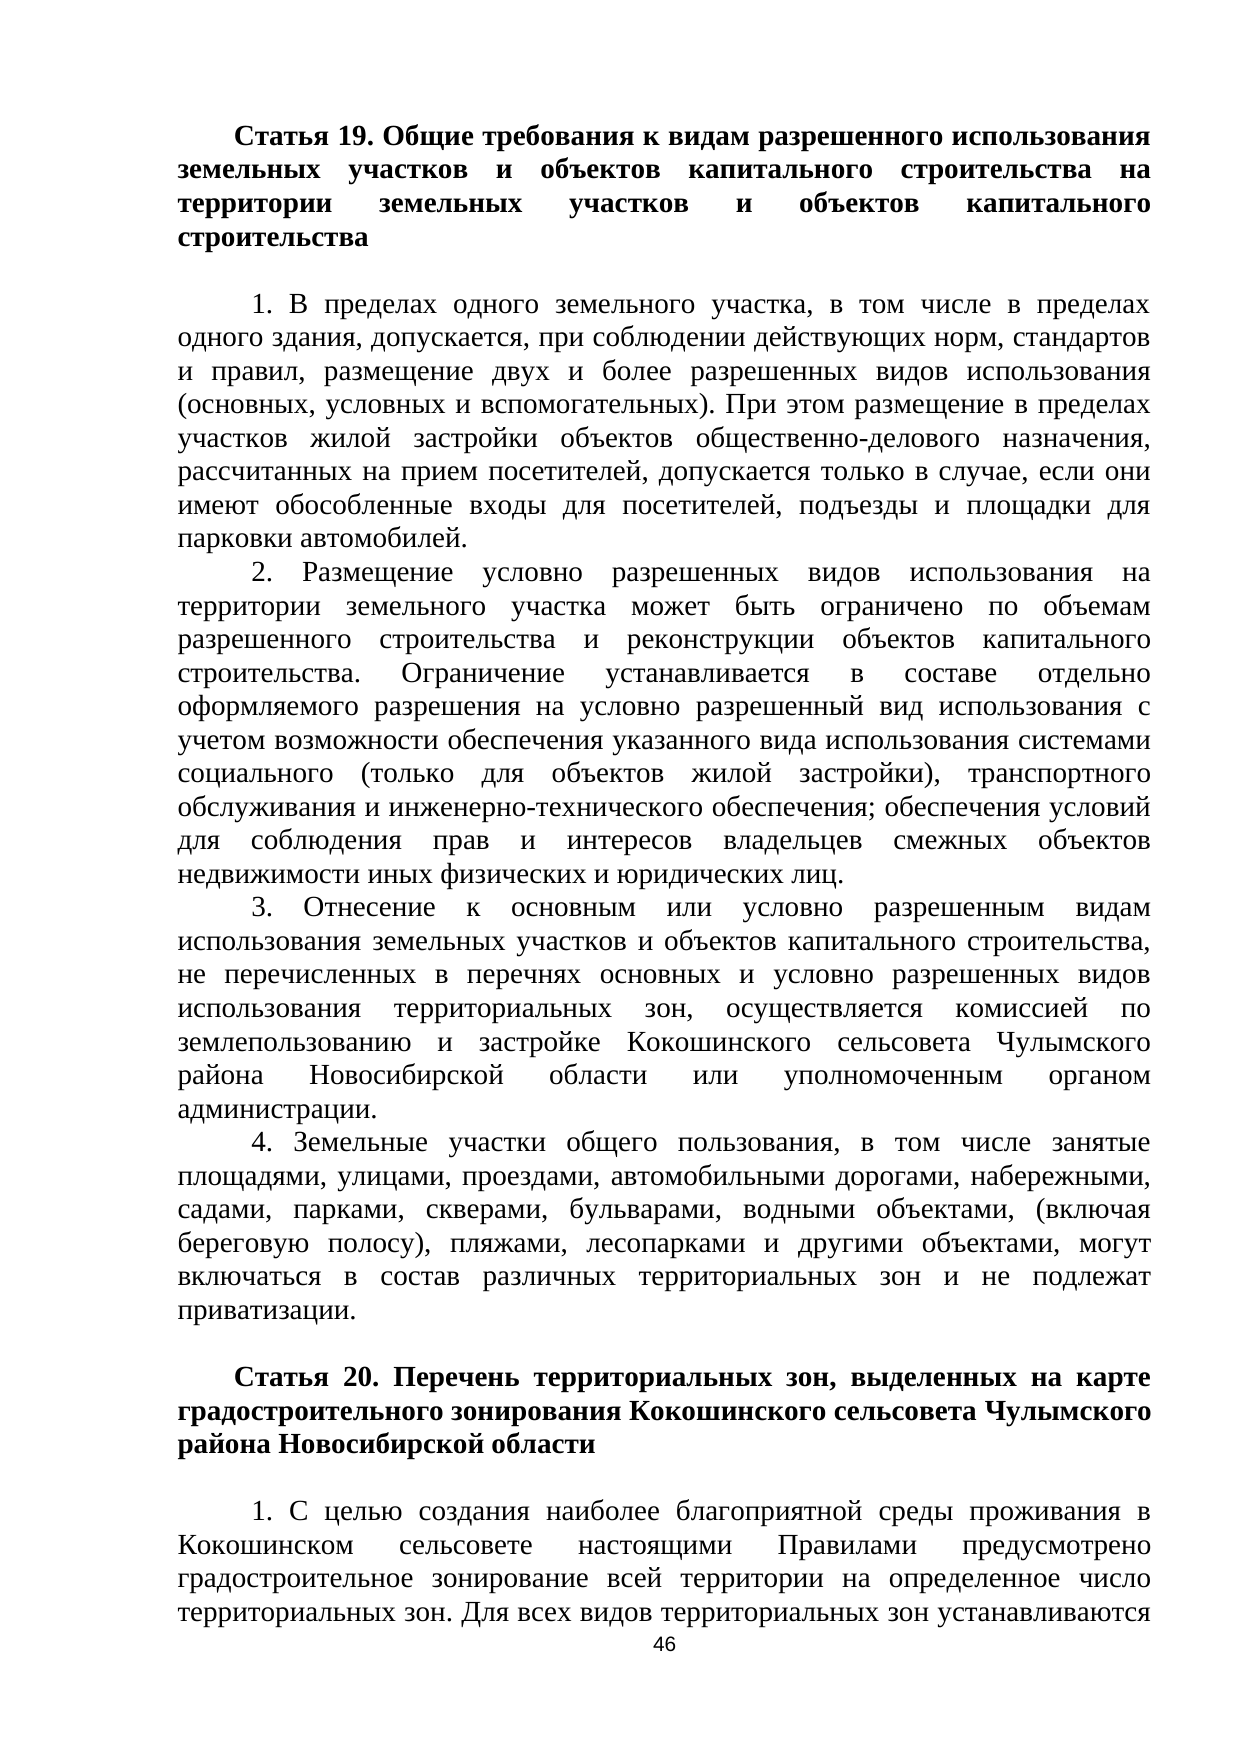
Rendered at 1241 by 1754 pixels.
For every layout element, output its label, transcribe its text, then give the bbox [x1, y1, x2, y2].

text Статья 19. Общие требования к видам разрешенного использования земельных участков и объектов капитального строительства на территории земельных участков и объектов капитального строительства [177, 118, 1152, 252]
text Статья 20. Перечень территориальных зон, выделенных на карте градостроительного зонирования Кокошинского сельсовета Чулымского района Новосибирской области [177, 1359, 1152, 1460]
text 1. В пределах одного земельного участка, в том числе в пределах одного здания, допускается, при соблюдении действующих норм, стандартов и правил, размещение двух и более разрешенных видов использования (основных, условных и вспомогательных). При этом размещение в пределах участков жилой застройки объектов общественно-делового назначения, рассчитанных на прием посетителей, допускается только в случае, если они имеют обособленные входы для посетителей, подъезды и площадки для парковки автомобилей. [177, 286, 1152, 554]
text 3. Отнесение к основным или условно разрешенным видам использования земельных участков и объектов капитального строительства, не перечисленных в перечнях основных и условно разрешенных видов использования территориальных зон, осуществляется комиссией по землепользованию и застройке Кокошинского сельсовета Чулымского района Новосибирской области или уполномоченным органом администрации. [177, 889, 1152, 1124]
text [177, 1493, 1152, 1627]
text 4. Земельные участки общего пользования, в том числе занятые площадями, улицами, проездами, автомобильными дорогами, набережными, садами, парками, скверами, бульварами, водными объектами, (включая береговую полосу), пляжами, лесопарками и другими объектами, могут включаться в состав различных территориальных зон и не подлежат приватизации. [177, 1124, 1152, 1326]
text 2. Размещение условно разрешенных видов использования на территории земельного участка может быть ограничено по объемам разрешенного строительства и реконструкции объектов капитального строительства. Ограничение устанавливается в составе отдельно оформляемого разрешения на условно разрешенный вид использования с учетом возможности обеспечения указанного вида использования системами социального (только для объектов жилой застройки), транспортного обслуживания и инженерно-технического обеспечения; обеспечения условий для соблюдения прав и интересов владельцев смежных объектов недвижимости иных физических и юридических лиц. [177, 554, 1152, 889]
